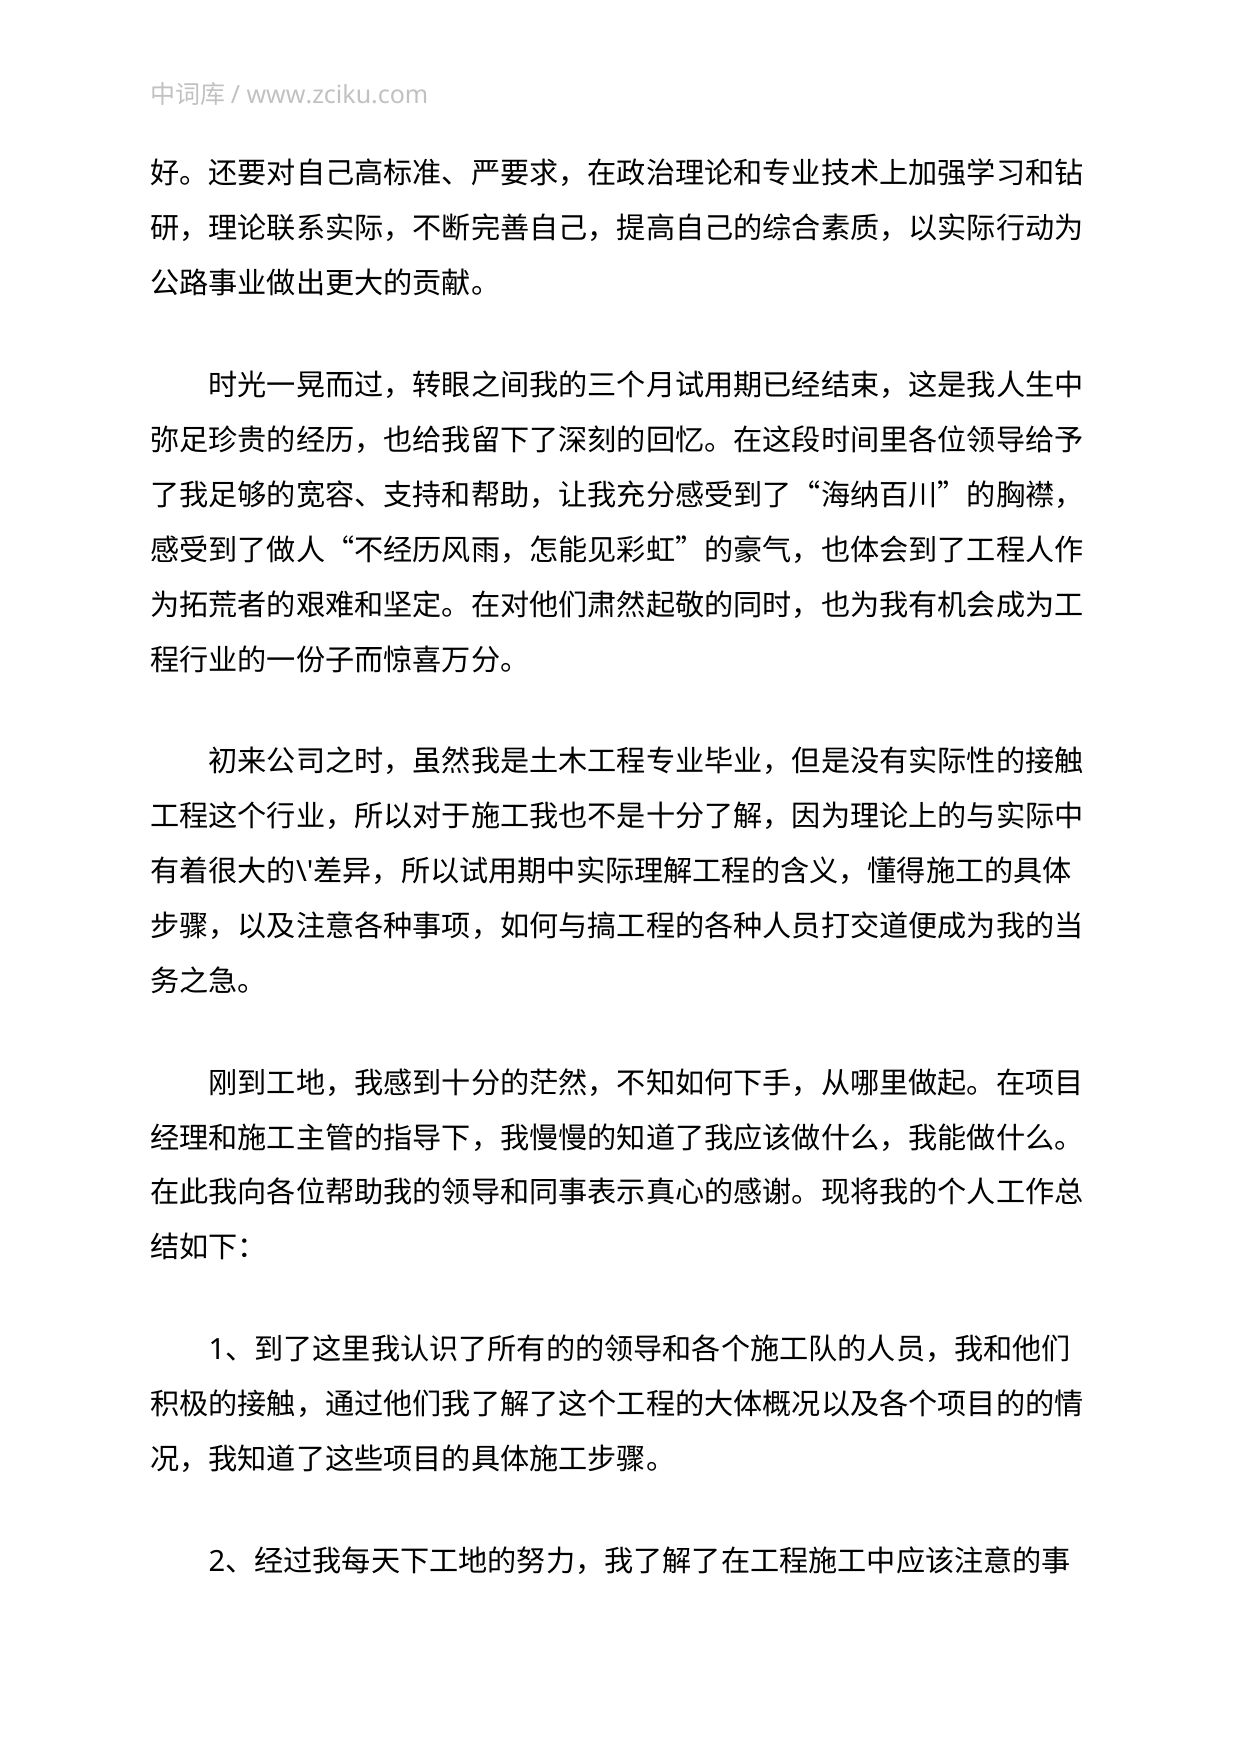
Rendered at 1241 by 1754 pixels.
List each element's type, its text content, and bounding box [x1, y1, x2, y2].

text 时光一晃而过，转眼之间我的三个月试用期已经结束，这是我人生中弥足珍贵的经历，也给我留下了深刻的回忆。在这段时间里各位领导给予了我足够的宽容、支持和帮助，让我充分感受到了“海纳百川”的胸襟，感受到了做人“不经历风雨，怎能见彩虹”的豪气，也体会到了工程人作为拓荒者的艰难和坚定。在对他们肃然起敬的同时，也为我有机会成为工程行业的一份子而惊喜万分。 [150, 362, 1090, 678]
text 刚到工地，我感到十分的茫然，不知如何下手，从哪里做起。在项目经理和施工主管的指导下，我慢慢的知道了我应该做什么，我能做什么。在此我向各位帮助我的领导和同事表示真心的感谢。现将我的个人工作总结如下： [150, 1059, 1090, 1266]
text 1、到了这里我认识了所有的的领导和各个施工队的人员，我和他们积极的接触，通过他们我了解了这个工程的大体概况以及各个项目的的情况，我知道了这些项目的具体施工步骤。 [150, 1326, 1090, 1478]
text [150, 1537, 1090, 1580]
text 初来公司之时，虽然我是土木工程专业毕业，但是没有实际性的接触工程这个行业，所以对于施工我也不是十分了解，因为理论上的与实际中有着很大的\'差异，所以试用期中实际理解工程的含义，懂得施工的具体步骤，以及注意各种事项，如何与搞工程的各种人员打交道便成为我的当务之急。 [150, 738, 1090, 1000]
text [150, 150, 1090, 302]
